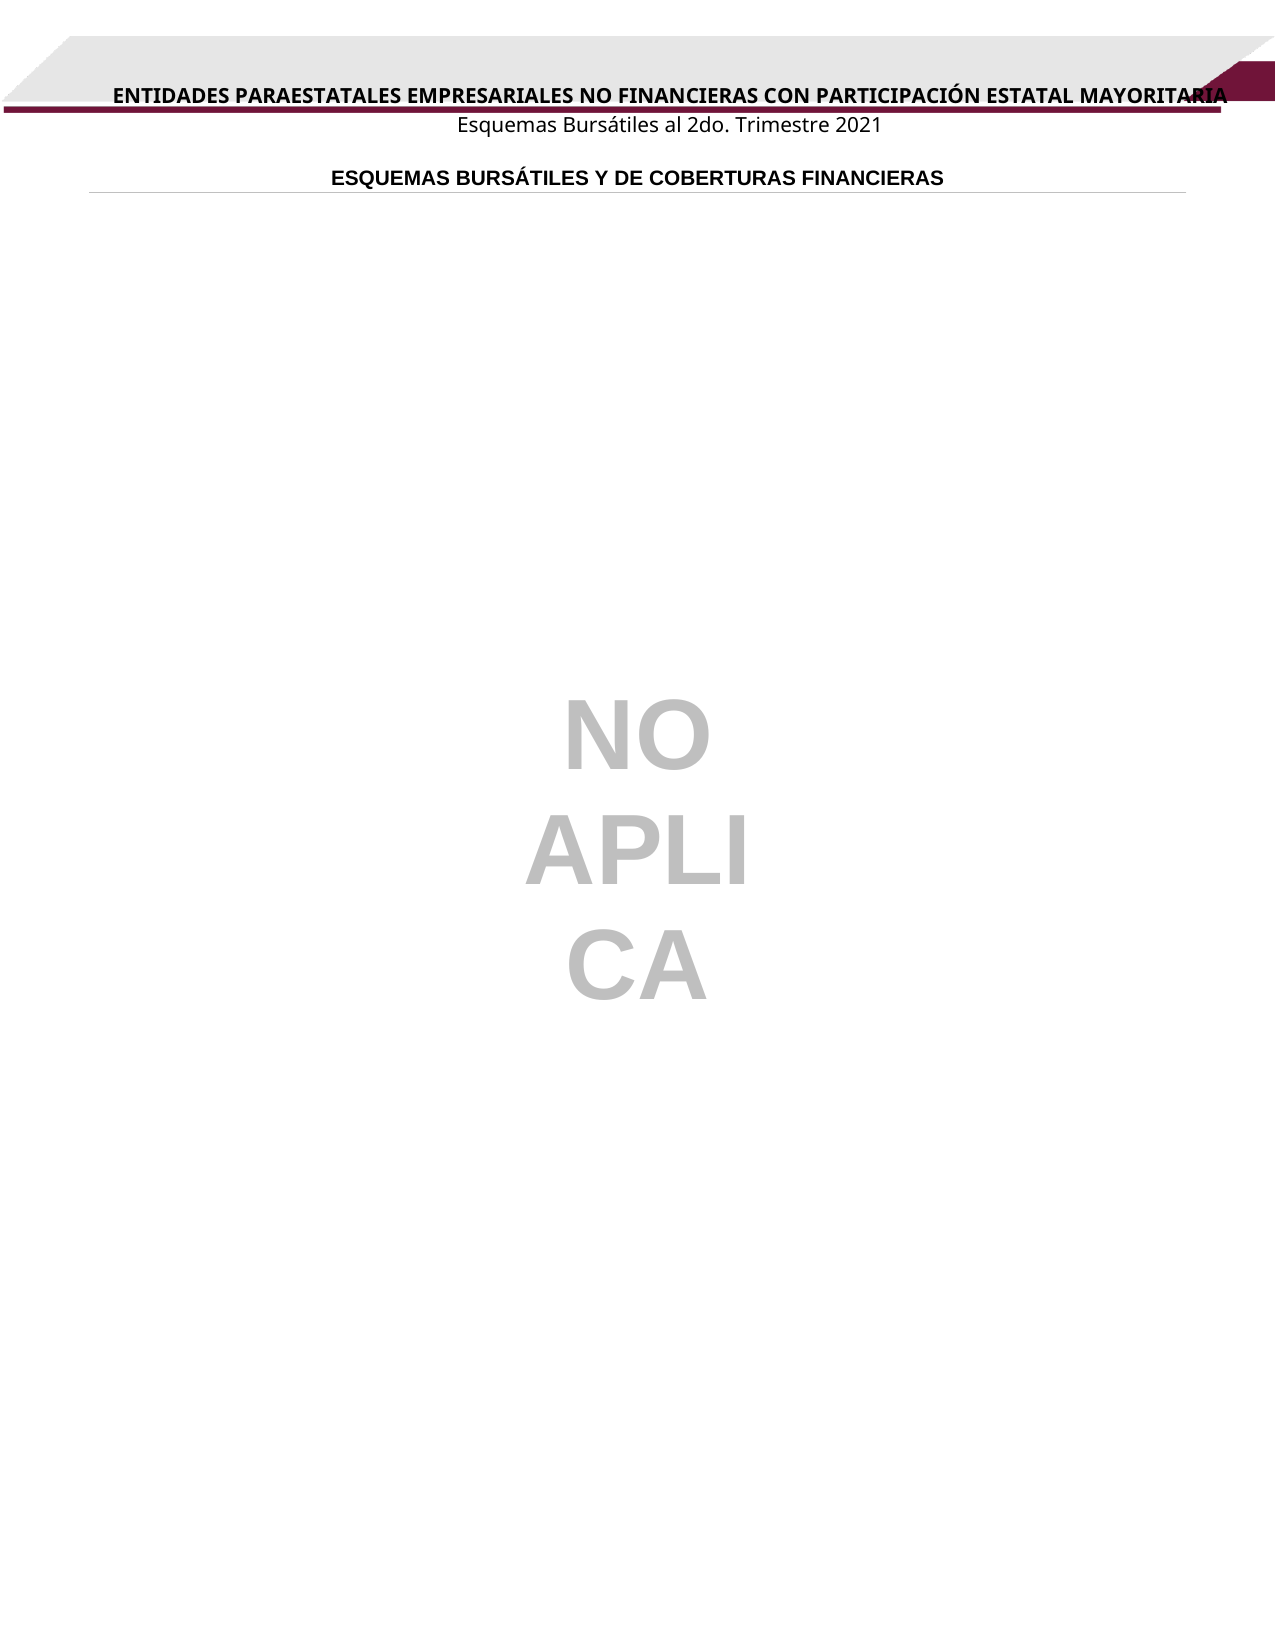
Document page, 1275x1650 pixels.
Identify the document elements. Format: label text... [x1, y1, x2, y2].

picture [1, 36, 1275, 113]
text ESQUEMAS BURSÁTILES Y DE COBERTURAS FINANCIERAS [89, 166, 1186, 192]
